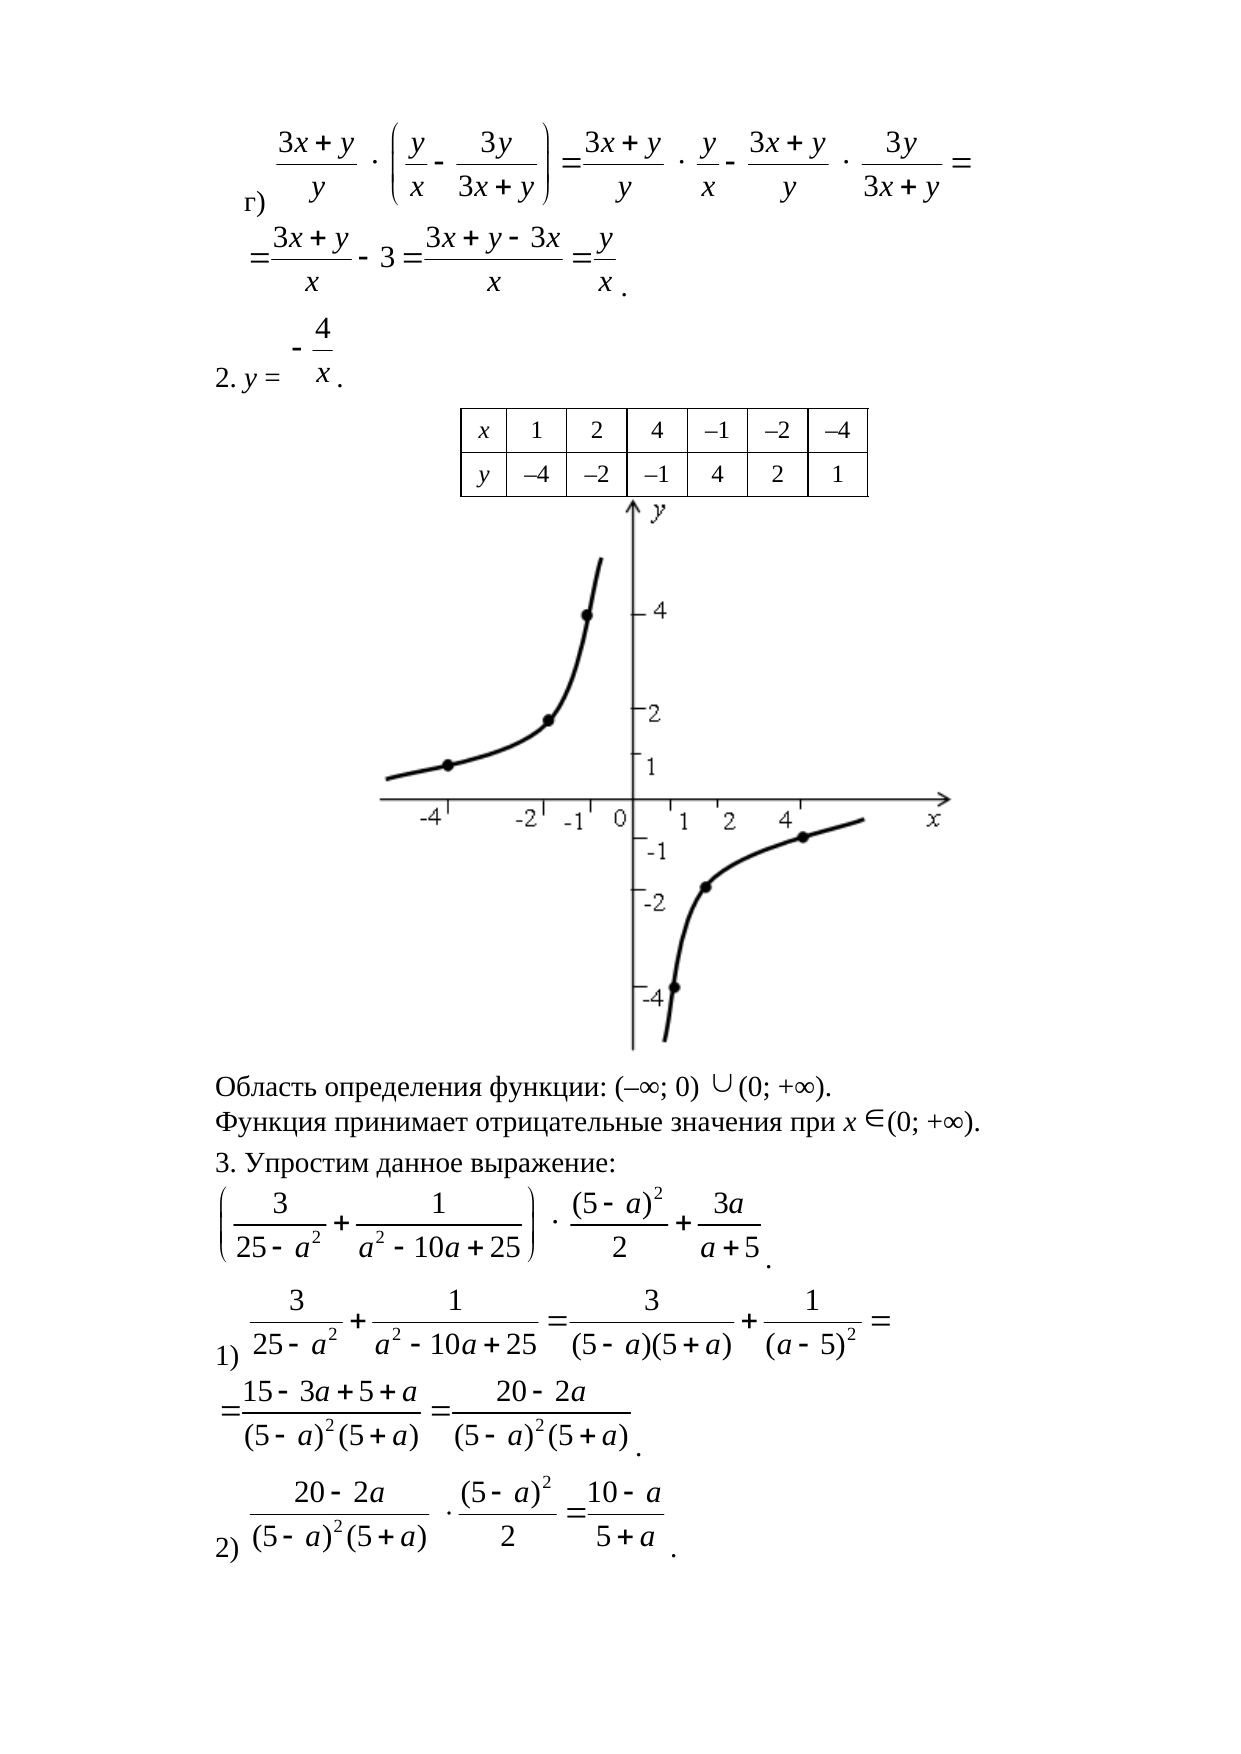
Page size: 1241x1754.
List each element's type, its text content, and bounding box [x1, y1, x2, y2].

table_header –2 [748, 409, 807, 452]
table_cell –1 [628, 453, 687, 496]
table_header –1 [688, 409, 747, 452]
text 3. Упростим данное выражение: [177, 1146, 1152, 1179]
table_cell –2 [567, 453, 626, 496]
text . [177, 1181, 1152, 1274]
table_cell –4 [507, 453, 566, 496]
text г) [177, 118, 1152, 218]
table_header 1 [507, 409, 566, 452]
text Область определения функции: (–∞; 0) (0; +∞). [177, 1069, 1152, 1102]
table_cell 2 [748, 453, 807, 496]
text 1) [177, 1282, 1152, 1371]
text 2) . [177, 1470, 1152, 1564]
picture [366, 497, 963, 1055]
table_cell 4 [688, 453, 747, 496]
text . [177, 1373, 1152, 1462]
text 2. y = . [177, 311, 1152, 393]
table_cell 1 [809, 453, 867, 496]
table_header х [462, 409, 506, 452]
table_cell у [462, 453, 506, 496]
text . [177, 220, 1152, 303]
table_header 4 [628, 409, 687, 452]
table_header –4 [809, 409, 867, 452]
text Функция принимает отрицательные значения при х (0; +∞). [177, 1104, 1152, 1138]
table_header 2 [567, 409, 626, 452]
